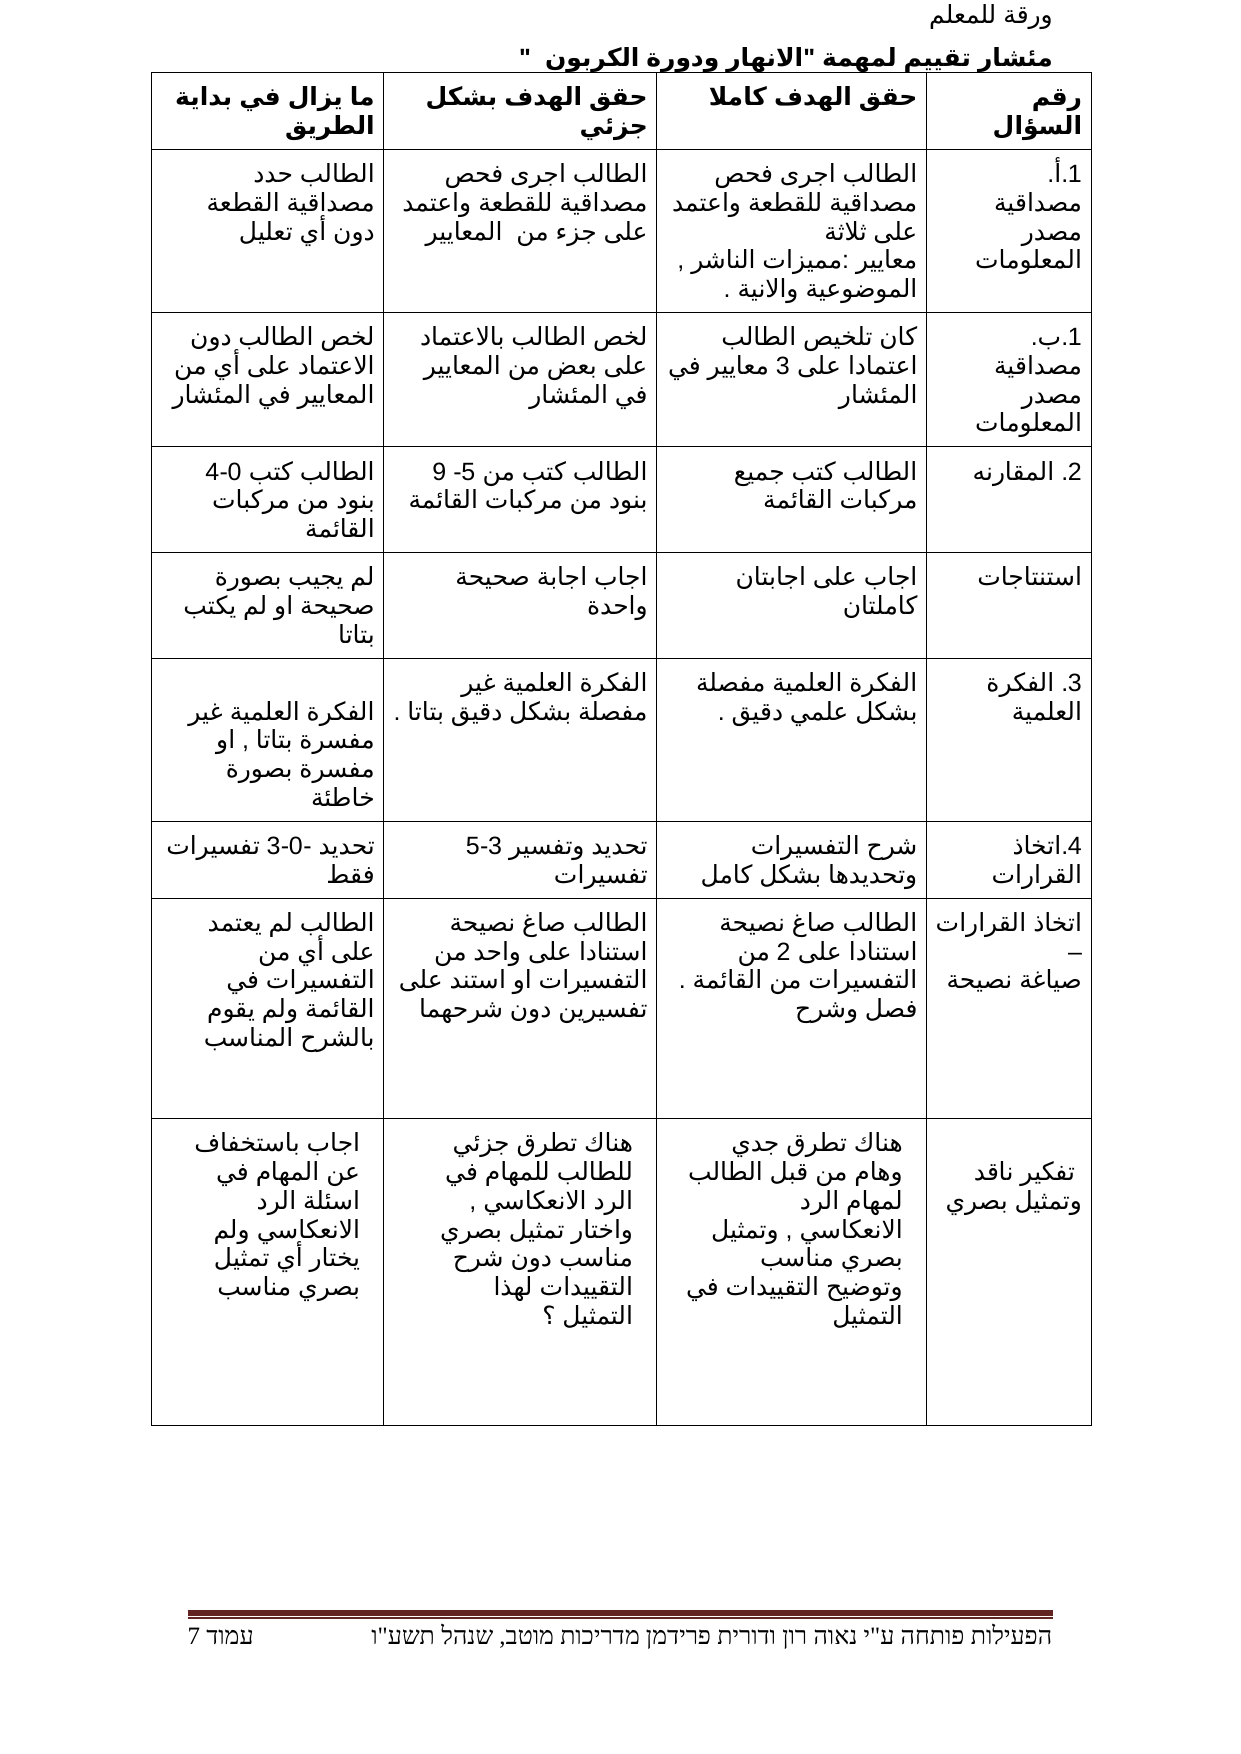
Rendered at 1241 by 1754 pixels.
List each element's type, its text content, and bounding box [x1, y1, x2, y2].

table_cell اجاب اجابة صحيحة واحدة [384, 553, 656, 657]
table_cell الطالب اجرى فحص مصداقية للقطعة واعتمد على جزء من المعايير [384, 150, 656, 312]
table_header ما يزال في بداية الطريق [152, 73, 383, 149]
text مئشار تقييم لمهمة "الانهار ودورة الكربون " [187, 43, 1053, 72]
table_cell الطالب كتب جميع مركبات القائمة [657, 447, 926, 552]
table_cell 4.اتخاذ القرارات [927, 822, 1091, 897]
table_cell تحديد -0-3 تفسيرات فقط [152, 822, 383, 897]
table_cell الطالب حدد مصداقية القطعة دون أي تعليل [152, 150, 383, 312]
table_cell 1.ب. مصداقية مصدر المعلومات [927, 313, 1091, 446]
table_cell تحديد وتفسير 3-5 تفسيرات [384, 822, 656, 897]
table_header حقق الهدف بشكل جزئي [384, 73, 656, 149]
table_cell الفكرة العلمية مفصلة بشكل علمي دقيق . [657, 659, 926, 821]
table_cell اجاب على اجابتان كاملتان [657, 553, 926, 657]
table_cell الطالب صاغ نصيحة استنادا على واحد من التفسيرات او استند على تفسيرين دون شرحهما [384, 899, 656, 1118]
table_cell لخص الطالب دون الاعتماد على أي من المعايير في المئشار [152, 313, 383, 446]
table_cell الفكرة العلمية غير مفسرة بتاتا , او مفسرة بصورة خاطئة [152, 659, 383, 821]
table_header حقق الهدف كاملا [657, 73, 926, 149]
table_cell لخص الطالب بالاعتماد على بعض من المعايير في المئشار [384, 313, 656, 446]
table_cell الطالب كتب 0-4 بنود من مركبات القائمة [152, 447, 383, 552]
table_cell الطالب كتب من 5- 9 بنود من مركبات القائمة [384, 447, 656, 552]
table_cell الطالب لم يعتمد على أي من التفسيرات في القائمة ولم يقوم بالشرح المناسب [152, 899, 383, 1118]
table_cell 2. المقارنه [927, 447, 1091, 552]
table_cell الفكرة العلمية غير مفصلة بشكل دقيق بتاتا . [384, 659, 656, 821]
table_cell شرح التفسيرات وتحديدها بشكل كامل [657, 822, 926, 897]
table_header رقم السؤال [927, 73, 1091, 149]
table_cell هناك تطرق جدي وهام من قبل الطالب لمهام الرد الانعكاسي , وتمثيل بصري مناسب وتوضيح التقييدات في التمثيل [657, 1119, 926, 1425]
table_cell تفكير ناقد وتمثيل بصري [927, 1119, 1091, 1425]
table_cell اتخاذ القرارات – صياغة نصيحة [927, 899, 1091, 1118]
text ورقة للمعلم [187, 0, 1053, 29]
table_cell الطالب صاغ نصيحة استنادا على 2 من التفسيرات من القائمة . فصل وشرح [657, 899, 926, 1118]
table_cell 1.أ. مصداقية مصدر المعلومات [927, 150, 1091, 312]
table_cell لم يجيب بصورة صحيحة او لم يكتب بتاتا [152, 553, 383, 657]
table_cell 3. الفكرة العلمية [927, 659, 1091, 821]
table_cell هناك تطرق جزئي للطالب للمهام في الرد الانعكاسي , واختار تمثيل بصري مناسب دون شرح التقييدات لهذا التمثيل ؟ [384, 1119, 656, 1425]
table_cell كان تلخيص الطالب اعتمادا على 3 معايير في المئشار [657, 313, 926, 446]
table_cell استنتاجات [927, 553, 1091, 657]
table_cell اجاب باستخفاف عن المهام في اسئلة الرد الانعكاسي ولم يختار أي تمثيل بصري مناسب [152, 1119, 383, 1425]
table_cell الطالب اجرى فحص مصداقية للقطعة واعتمد على ثلاثة معايير :مميزات الناشر , الموضوعية والانية . [657, 150, 926, 312]
